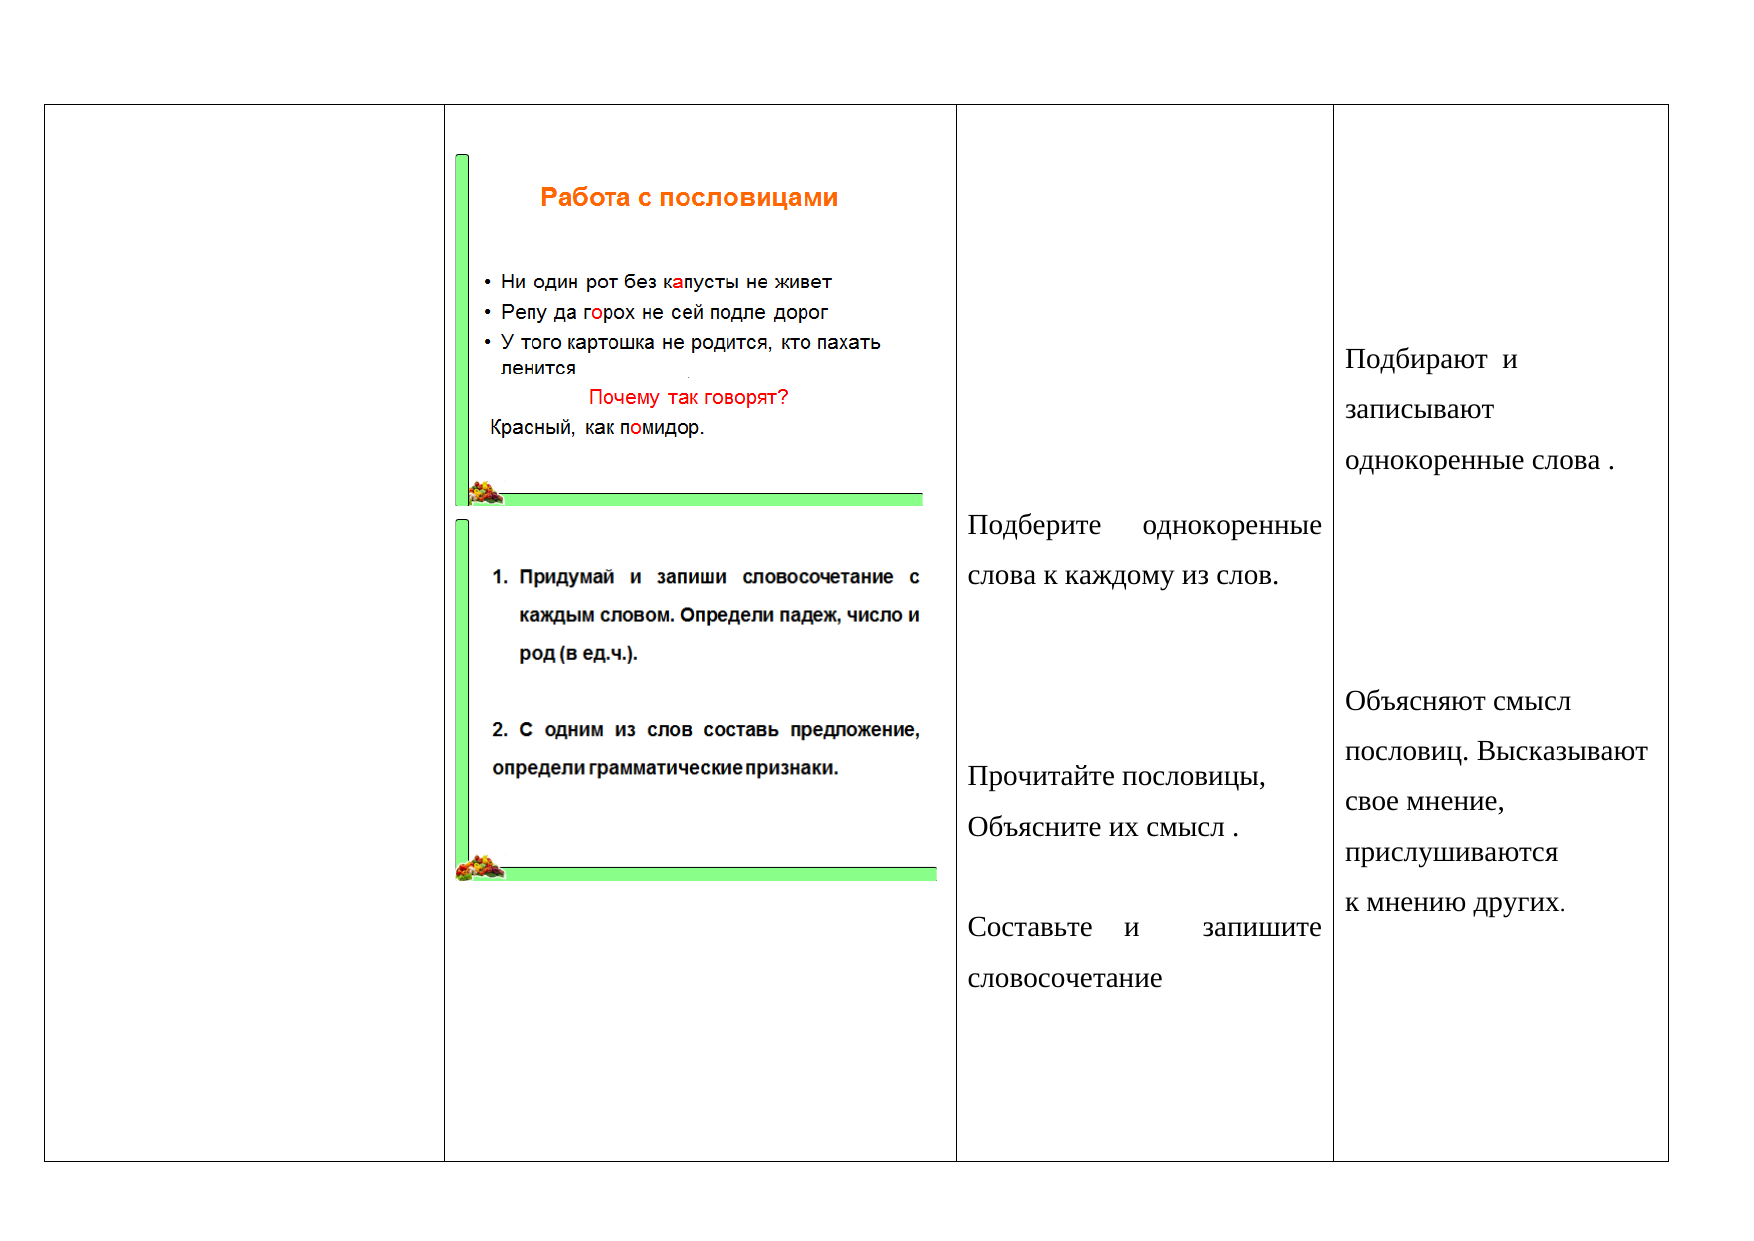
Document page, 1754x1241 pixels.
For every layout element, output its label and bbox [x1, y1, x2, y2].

table_cell [957, 105, 1333, 1161]
table_cell [1334, 105, 1668, 1161]
table_cell [45, 105, 444, 1161]
table_cell [445, 105, 956, 1161]
picture [455, 154, 923, 506]
picture [455, 519, 937, 881]
